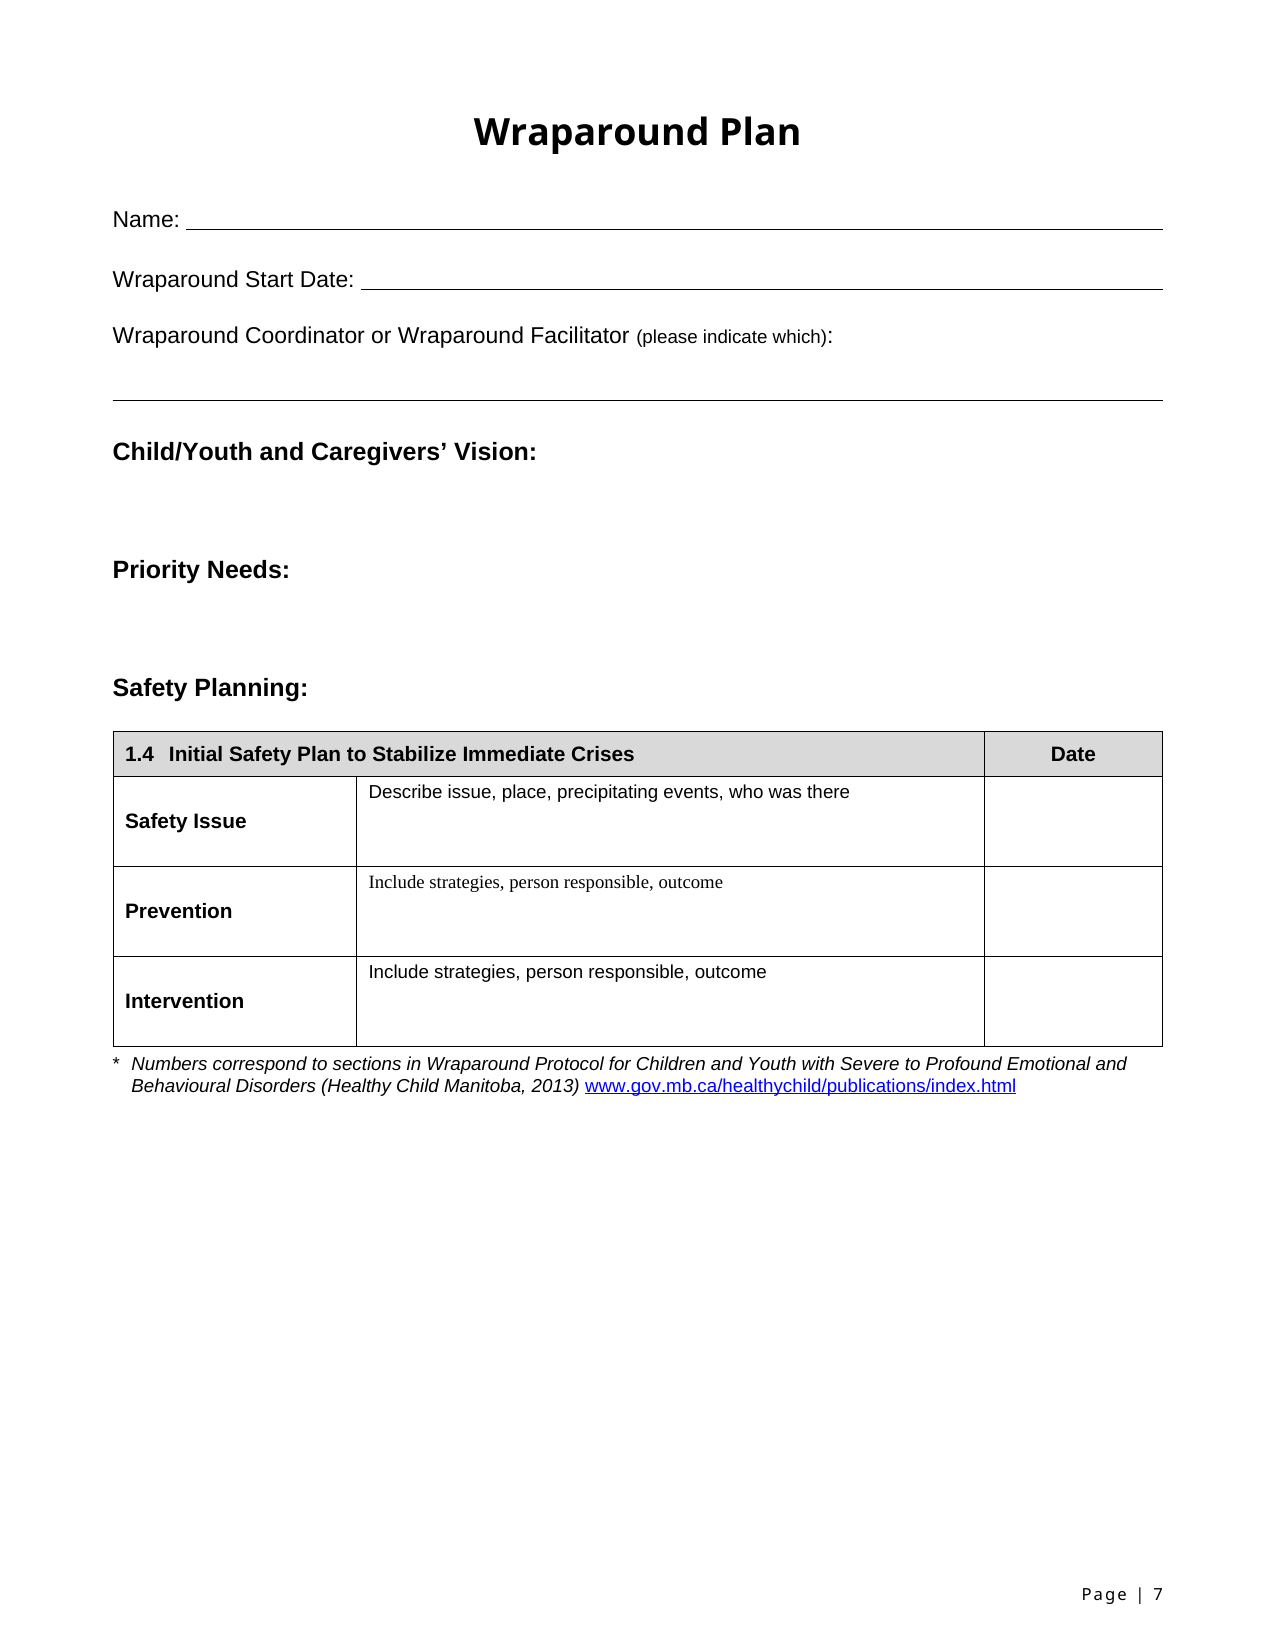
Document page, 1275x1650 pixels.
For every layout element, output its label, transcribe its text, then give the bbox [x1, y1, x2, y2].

text Name: [112, 206, 1162, 232]
table_cell [985, 957, 1162, 1046]
subtitle Priority Needs: [112, 555, 1162, 584]
text * Numbers correspond to sections in Wraparound Protocol for Children and Youth with Severe to Profound Emotional and Behavioural Disorders (Healthy Child Manitoba, 2013) www.gov.mb.ca/healthychild/publications/index.html [112, 1053, 1162, 1096]
table_cell [985, 867, 1162, 956]
table_header 1.4 Initial Safety Plan to Stabilize Immediate Crises [114, 732, 984, 776]
table_cell Safety Issue [114, 777, 356, 866]
subtitle Safety Planning: [112, 673, 1162, 701]
table_cell Intervention [114, 957, 356, 1046]
subtitle Wraparound Plan [112, 105, 1162, 156]
table_cell Include strategies, person responsible, outcome [357, 957, 984, 1046]
table_header Date [985, 732, 1162, 776]
table_cell [985, 777, 1162, 866]
table_cell Prevention [114, 867, 356, 956]
subtitle Child/Youth and Caregivers’ Vision: [112, 437, 1162, 466]
table_cell Describe issue, place, precipitating events, who was there [357, 777, 984, 866]
text Wraparound Coordinator or Wraparound Facilitator (please indicate which): [112, 322, 1162, 348]
text Wraparound Start Date: [112, 266, 1162, 292]
table_cell Include strategies, person responsible, outcome [357, 867, 984, 956]
